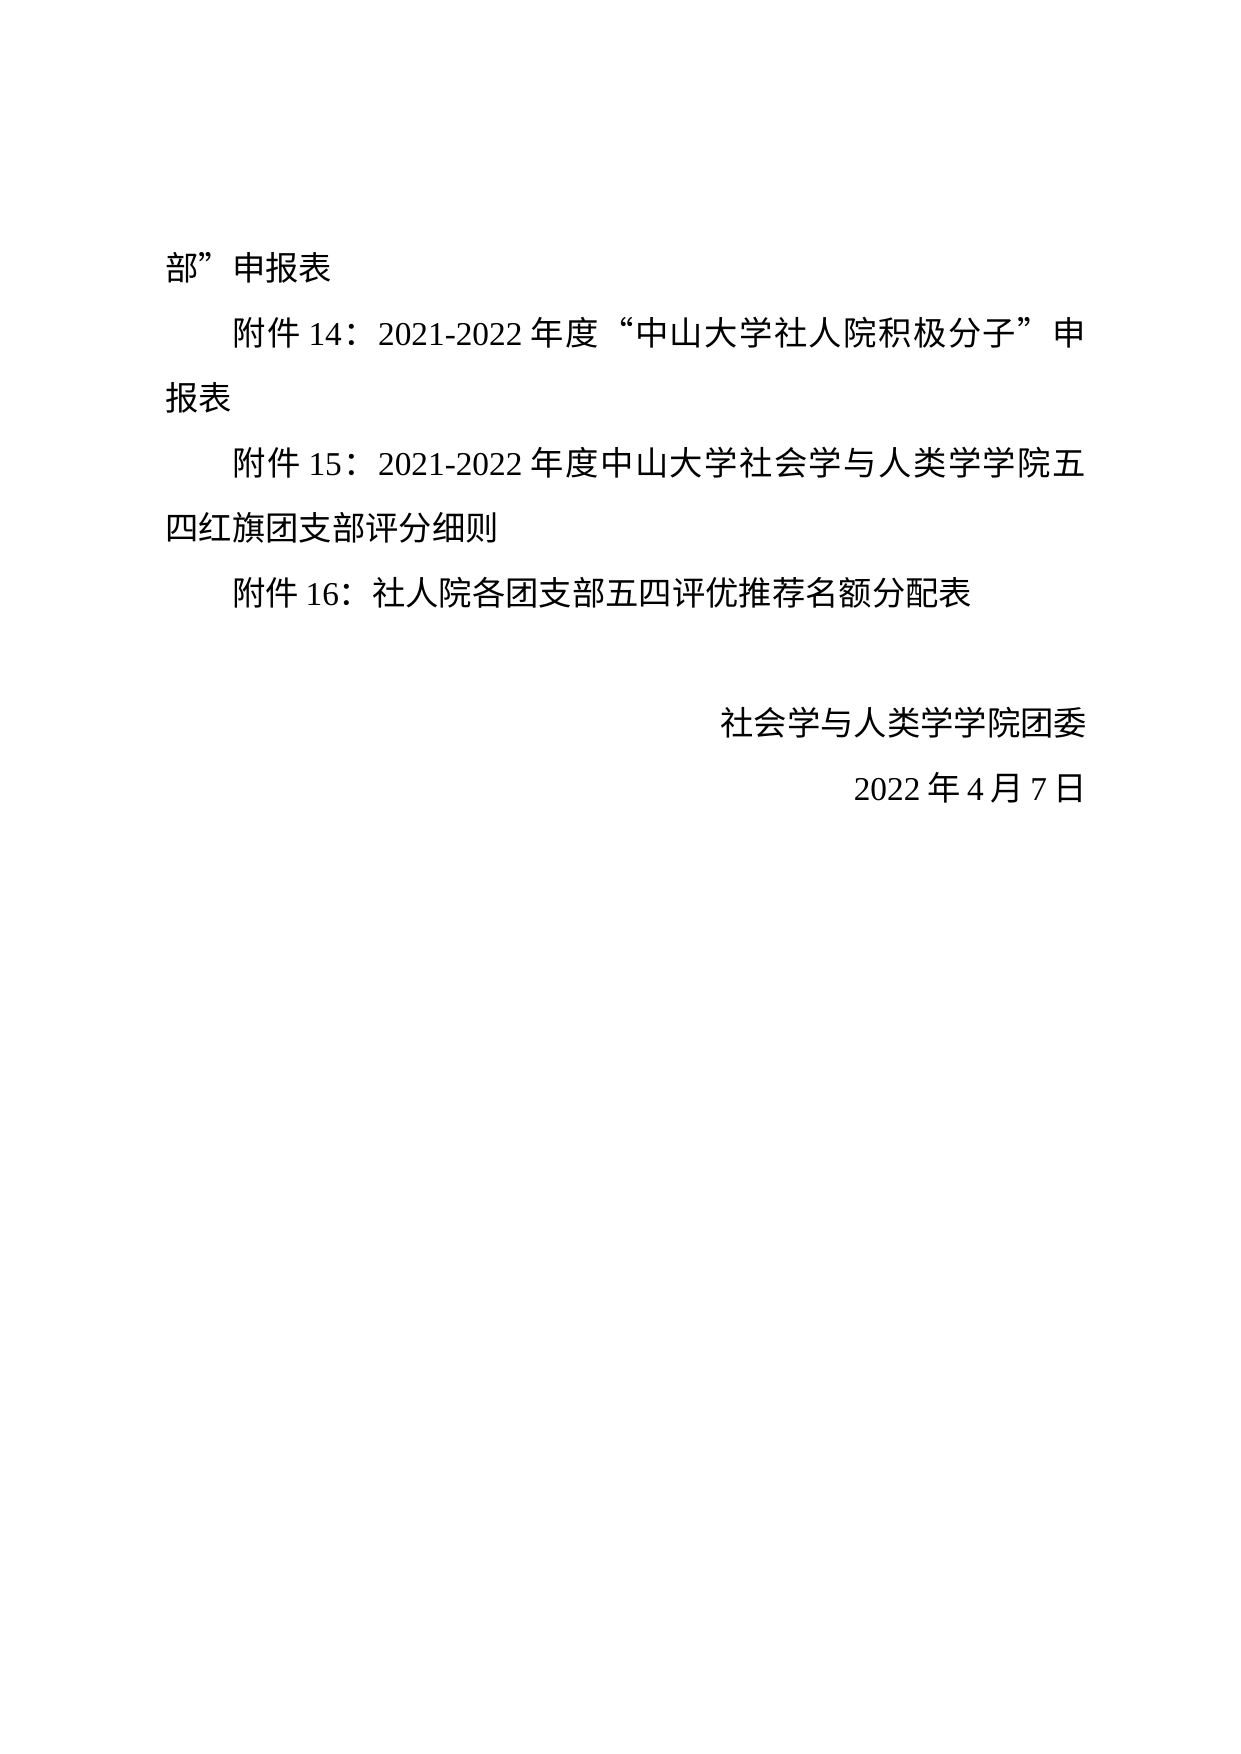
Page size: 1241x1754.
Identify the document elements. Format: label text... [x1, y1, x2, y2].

text 2022年4月7日 [165, 753, 1087, 818]
text 附件15：2021-2022年度中山大学社会学与人类学学院五四红旗团支部评分细则 [165, 428, 1087, 558]
text 社会学与人类学学院团委 [165, 688, 1087, 753]
text 附件16：社人院各团支部五四评优推荐名额分配表 [165, 558, 1087, 623]
text 附件14：2021-2022年度“中山大学社人院积极分子”申报表 [165, 298, 1087, 428]
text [165, 233, 1087, 298]
